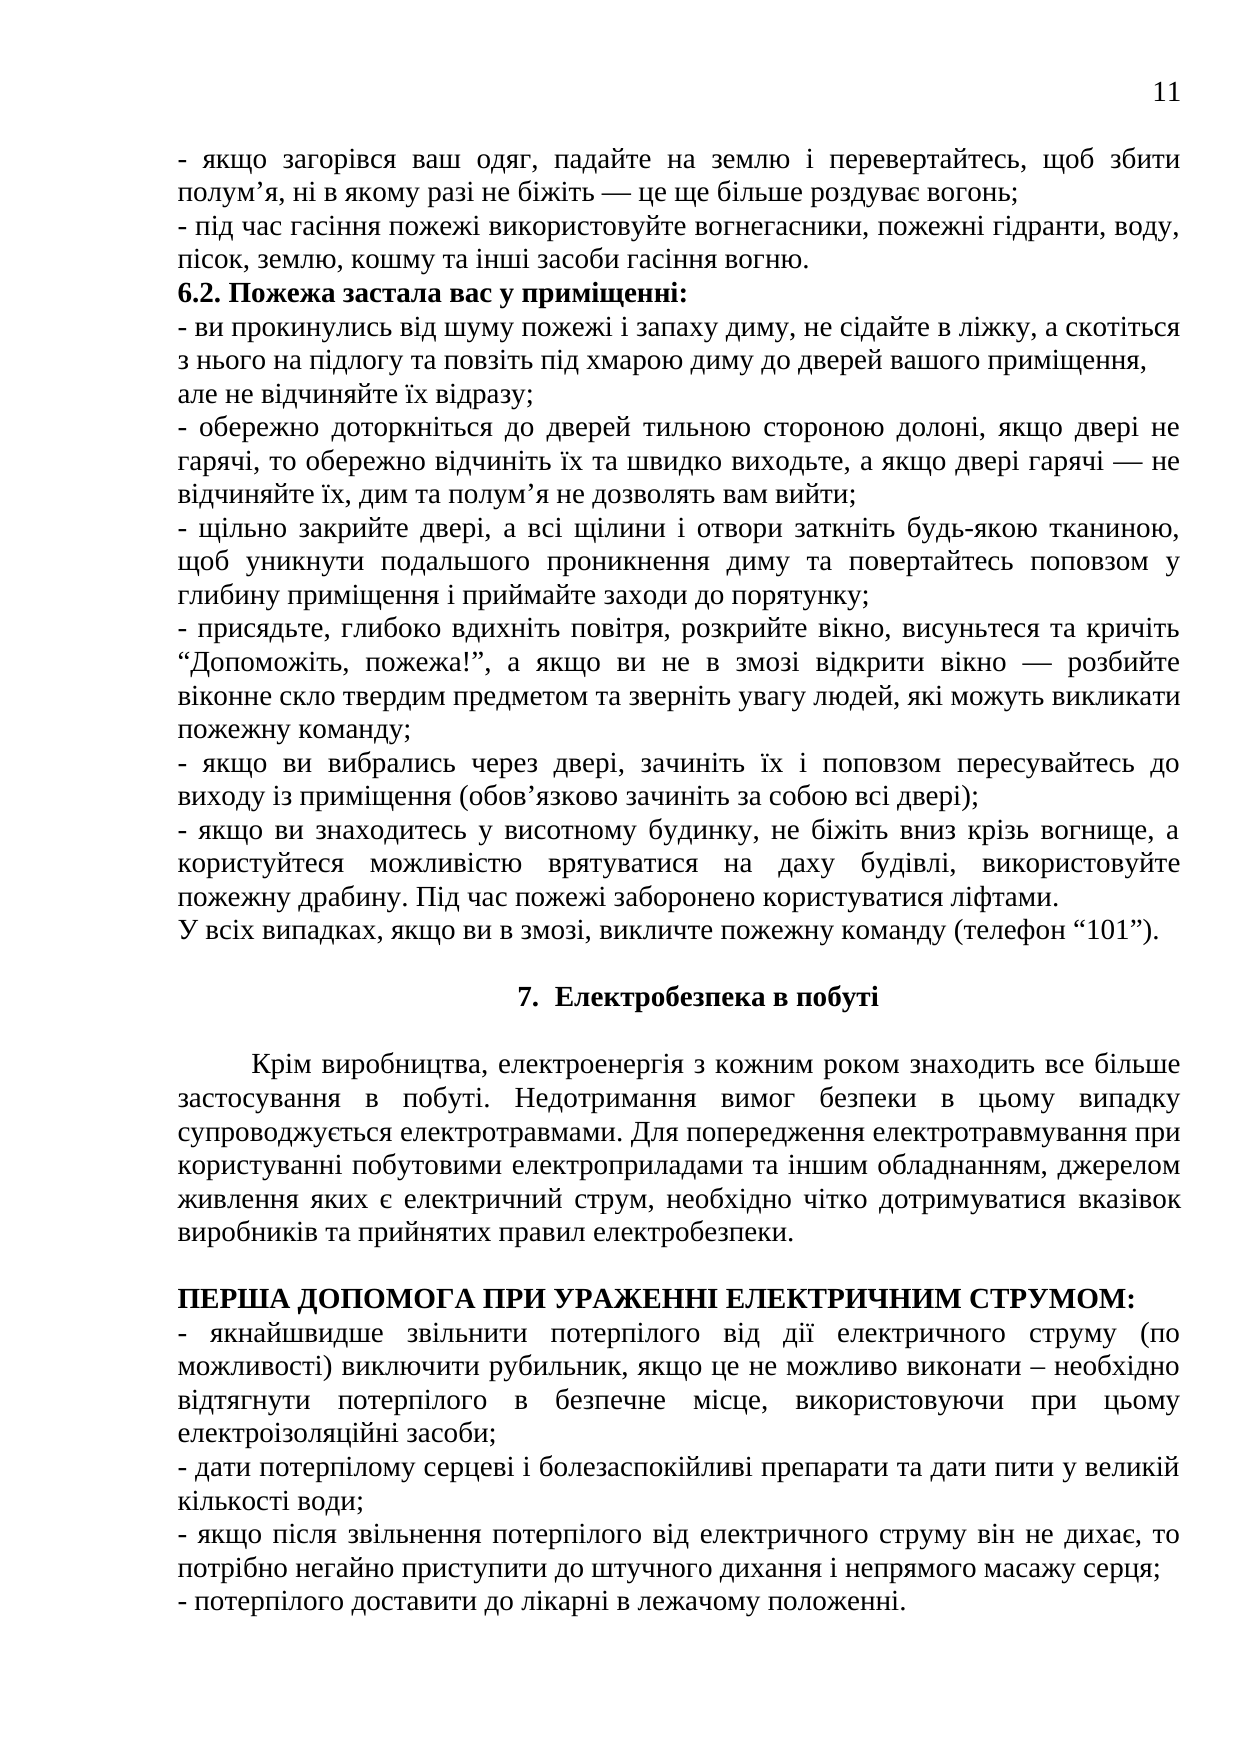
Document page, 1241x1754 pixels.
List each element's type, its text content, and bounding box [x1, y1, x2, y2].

text У всіх випадках, якщо ви в змозі, викличте пожежну команду (телефон “101”). [177, 912, 1181, 946]
text 6.2. Пожежа застала вас у приміщенні: [177, 275, 1181, 309]
list Електробезпека в побуті [215, 979, 1181, 1013]
text - потерпілого доставити до лікарні в лежачому положенні. [177, 1583, 1181, 1617]
text ПЕРША ДОПОМОГА ПРИ УРАЖЕННІ ЕЛЕКТРИЧНИМ СТРУМОМ: [177, 1281, 1181, 1315]
text - якщо загорівся ваш одяг, падайте на землю і перевертайтесь, щоб збити полум’я, ні в якому разі не біжіть — це ще більше роздуває вогонь; [177, 141, 1181, 208]
text - щільно закрийте двері, а всі щілини і отвори заткніть будь-якою тканиною, щоб уникнути подальшого проникнення диму та повертайтесь поповзом у глибину приміщення і приймайте заходи до порятунку; [177, 510, 1181, 611]
text - якнайшвидше звільнити потерпілого від дії електричного струму (по можливості) виключити рубильник, якщо це не можливо виконати – необхідно відтягнути потерпілого в безпечне місце, використовуючи при цьому електроізоляційні засоби; [177, 1315, 1181, 1449]
text - обережно доторкніться до дверей тильною стороною долоні, якщо двері не гарячі, то обережно відчиніть їх та швидко виходьте, а якщо двері гарячі — не відчиняйте їх, дим та полум’я не дозволять вам вийти; [177, 409, 1181, 510]
text - дати потерпілому серцеві і болезаспокійливі препарати та дати пити у великій кількості води; [177, 1449, 1181, 1516]
text - якщо після звільнення потерпілого від електричного струму він не дихає, то потрібно негайно приступити до штучного дихання і непрямого масажу серця; [177, 1516, 1181, 1583]
text але не відчиняйте їх відразу; [177, 376, 1181, 409]
text - якщо ви вибрались через двері, зачиніть їх і поповзом пересувайтесь до виходу із приміщення (обов’язково зачиніть за собою всі двері); [177, 745, 1181, 812]
text - ви прокинулись від шуму пожежі і запаху диму, не сідайте в ліжку, а скотіться з нього на підлогу та повзіть під хмарою диму до дверей вашого приміщення, [177, 309, 1181, 376]
text - присядьте, глибоко вдихніть повітря, розкрийте вікно, висуньтеся та кричіть “Допоможіть, пожежа!”, а якщо ви не в змозі відкрити вікно — розбийте віконне скло твердим предметом та зверніть увагу людей, які можуть викликати пожежну команду; [177, 611, 1181, 745]
text Крім виробництва, електроенергія з кожним роком знаходить все більше застосування в побуті. Недотримання вимог безпеки в цьому випадку супроводжується електротравмами. Для попередження електротравмування при користуванні побутовими електроприладами та іншим обладнанням, джерелом живлення яких є електричний струм, необхідно чітко дотримуватися вказівок виробників та прийнятих правил електробезпеки. [177, 1047, 1181, 1248]
text - якщо ви знаходитесь у висотному будинку, не біжіть вниз крізь вогнище, а користуйтеся можливістю врятуватися на даху будівлі, використовуйте пожежну драбину. Під час пожежі заборонено користуватися ліфтами. [177, 812, 1181, 912]
text - під час гасіння пожежі використовуйте вогнегасники, пожежні гідранти, воду, пісок, землю, кошму та інші засоби гасіння вогню. [177, 208, 1181, 275]
